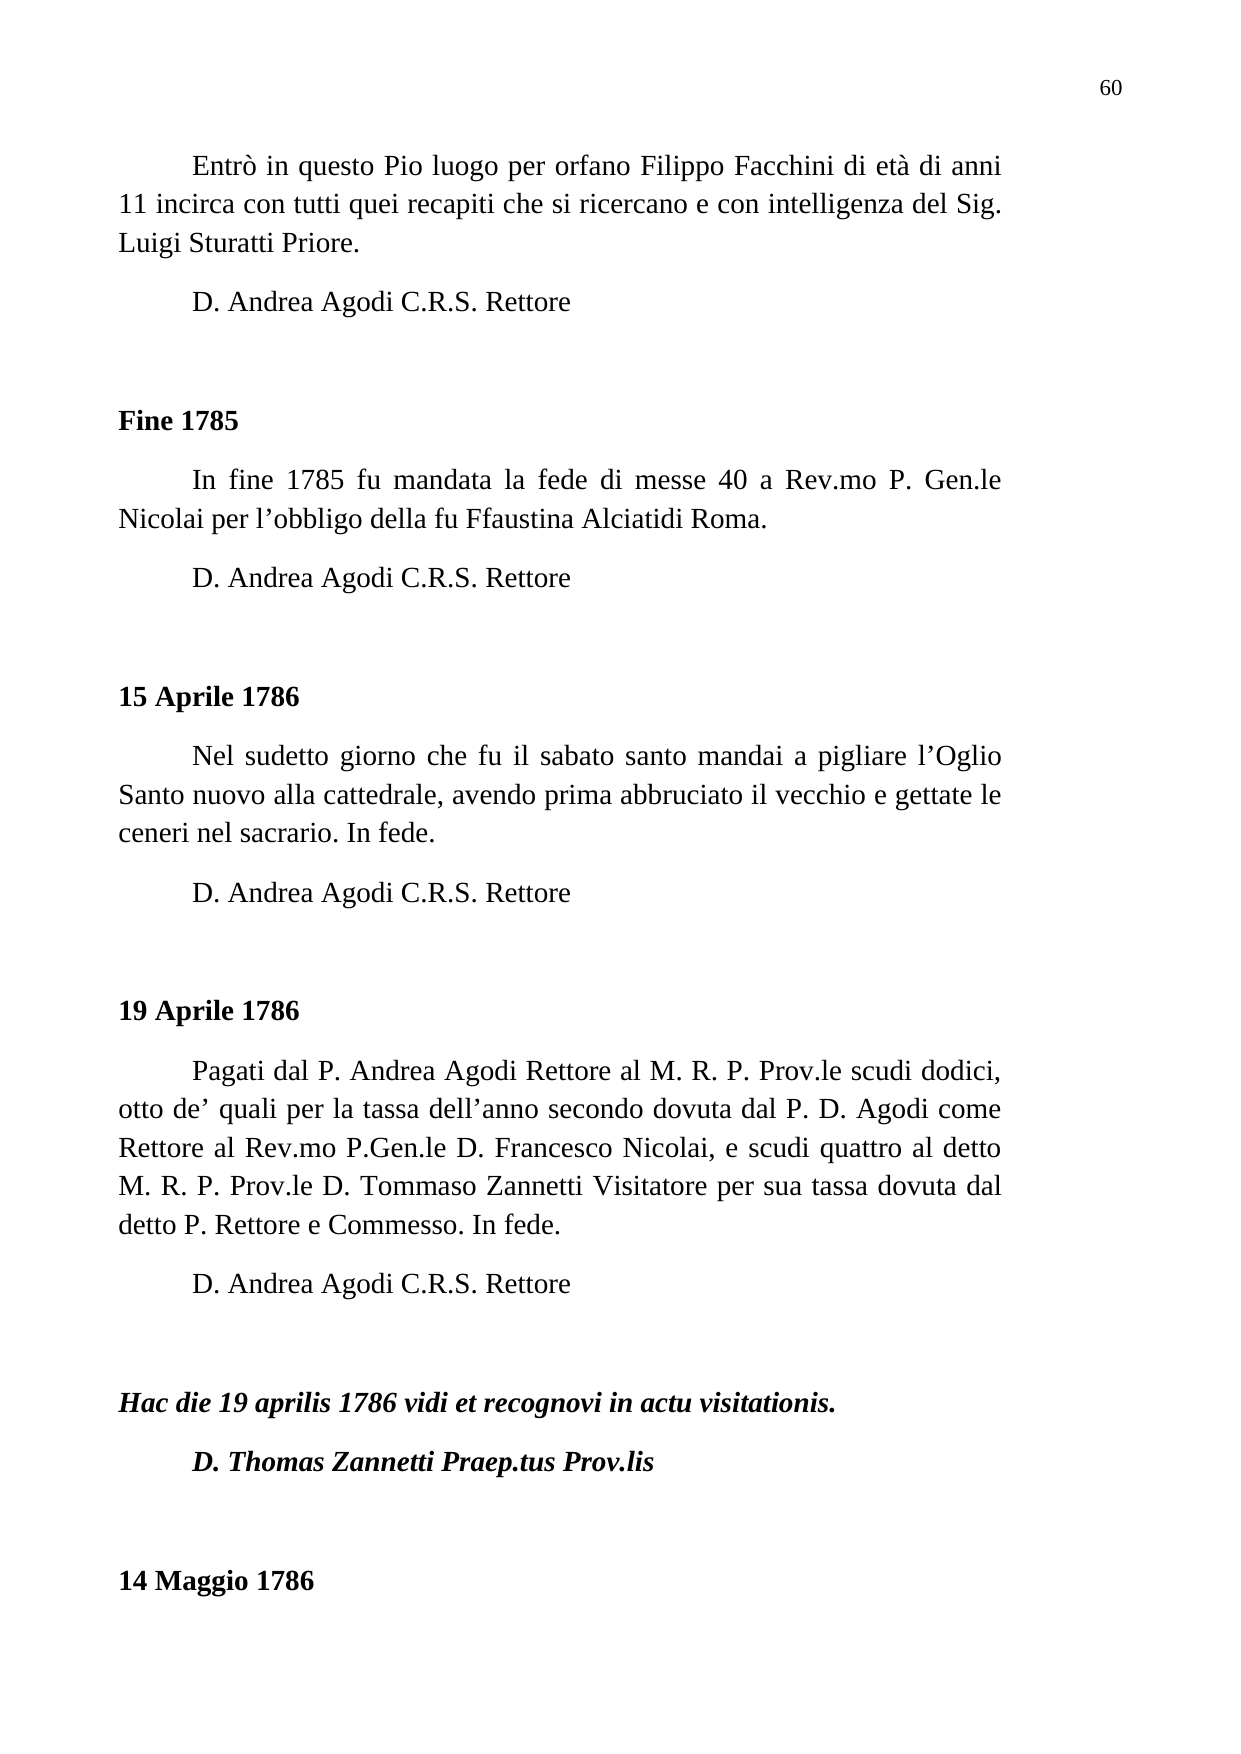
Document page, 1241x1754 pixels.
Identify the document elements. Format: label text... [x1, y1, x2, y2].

text Pagati dal P. Andrea Agodi Rettore al M. R. P. Prov.le scudi dodici, otto de’ quali per la tassa dell’anno secondo dovuta dal P. D. Agodi come Rettore al Rev.mo P.Gen.le D. Francesco Nicolai, e scudi quattro al detto M. R. P. Prov.le D. Tommaso Zannetti Visitatore per sua tassa dovuta dal detto P. Rettore e Commesso. In fede. [118, 1053, 1003, 1241]
text Nel sudetto giorno che fu il sabato santo mandai a pigliare l’Oglio Santo nuovo alla cattedrale, avendo prima abbruciato il vecchio e gettate le ceneri nel sacrario. In fede. [118, 738, 1003, 849]
text D. Andrea Agodi C.R.S. Rettore [118, 560, 1003, 594]
text Fine 1785 [118, 403, 1003, 436]
text 14 Maggio 1786 [118, 1563, 1003, 1597]
text In fine 1785 fu mandata la fede di messe 40 a Rev.mo P. Gen.le Nicolai per l’obbligo della fu Ffaustina Alciatidi Roma. [118, 462, 1003, 534]
text D. Andrea Agodi C.R.S. Rettore [118, 284, 1003, 318]
text 19 Aprile 1786 [118, 993, 1003, 1027]
text 15 Aprile 1786 [118, 679, 1003, 712]
text Hac die 19 aprilis 1786 vidi et recognovi in actu visitationis. [118, 1385, 1003, 1419]
text Entrò in questo Pio luogo per orfano Filippo Facchini di età di anni 11 incirca con tutti quei recapiti che si ricercano e con intelligenza del Sig. Luigi Sturatti Priore. [118, 148, 1003, 258]
text D. Thomas Zannetti Praep.tus Prov.lis [118, 1444, 1003, 1478]
text D. Andrea Agodi C.R.S. Rettore [118, 875, 1003, 908]
text D. Andrea Agodi C.R.S. Rettore [118, 1266, 1003, 1300]
